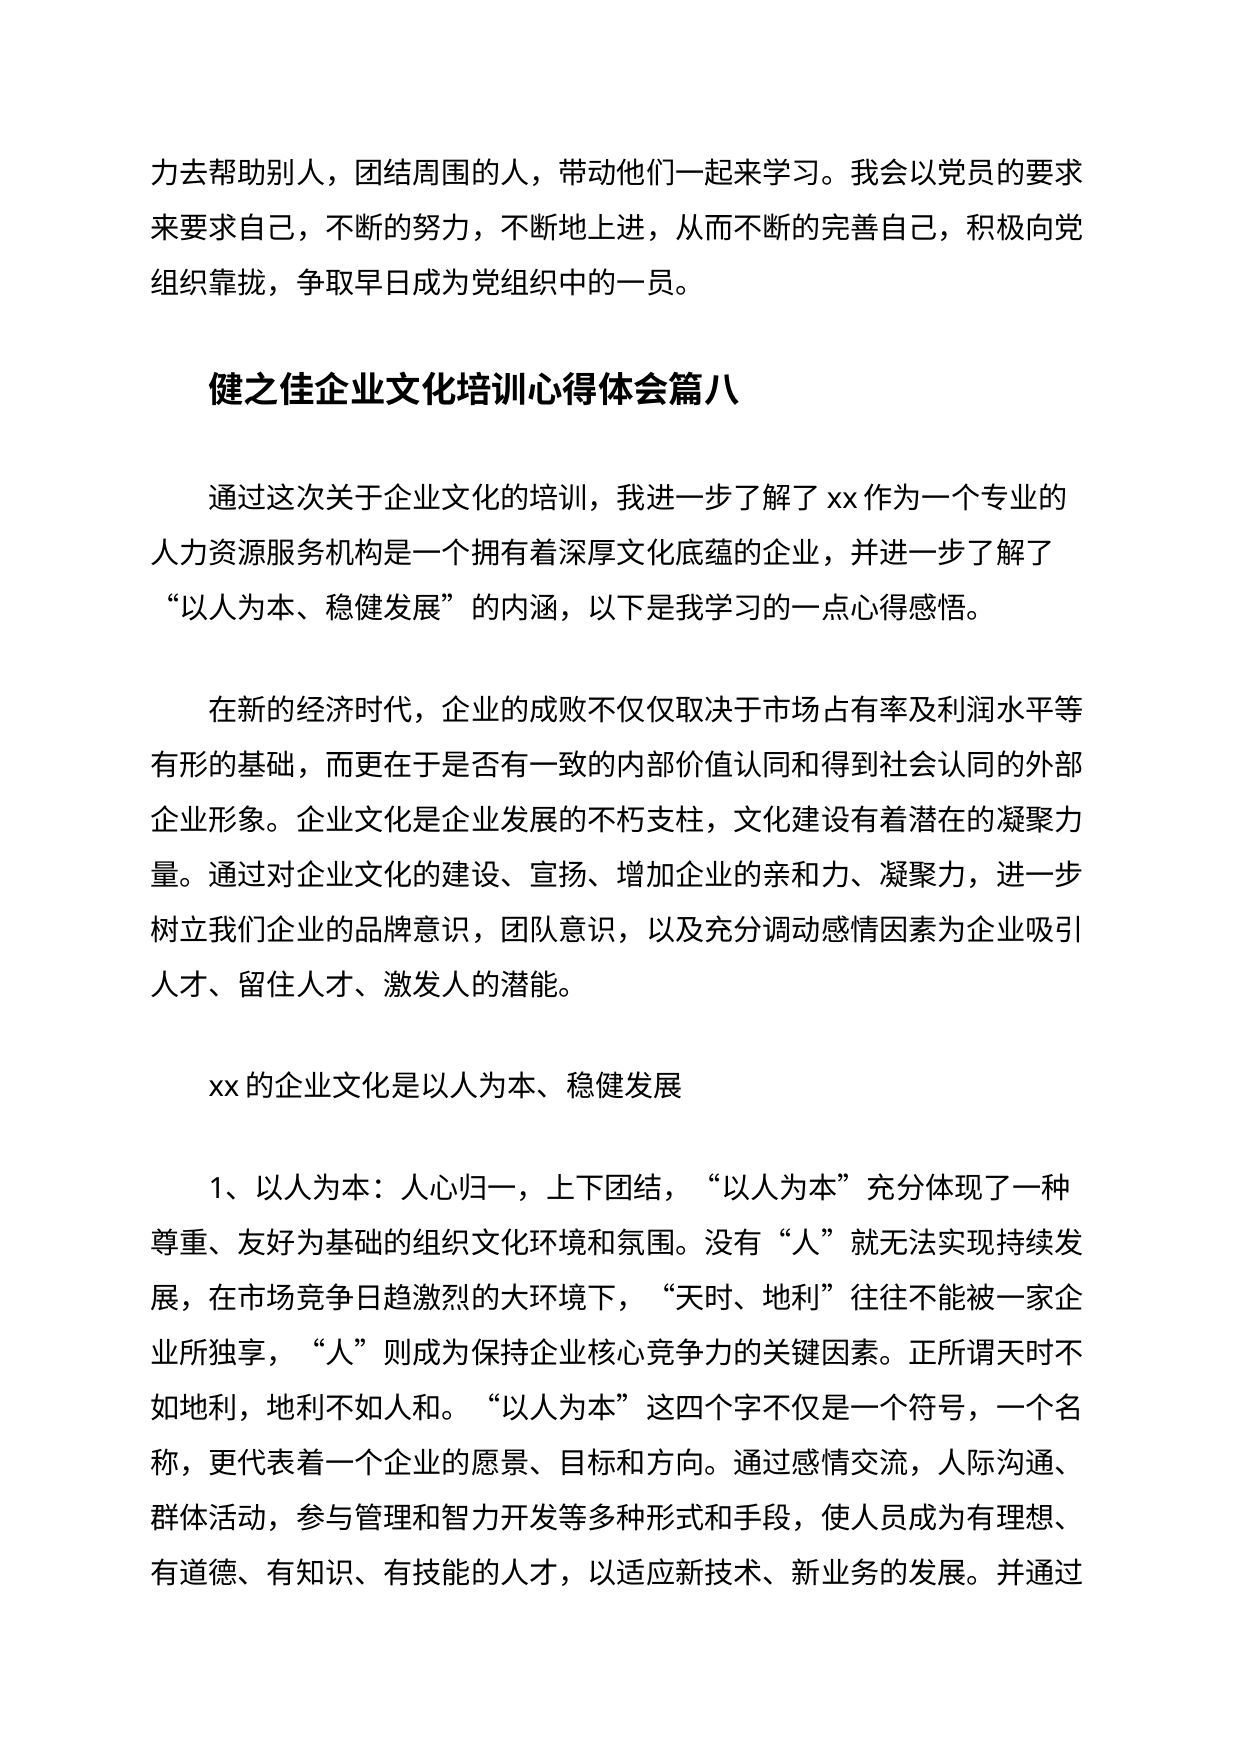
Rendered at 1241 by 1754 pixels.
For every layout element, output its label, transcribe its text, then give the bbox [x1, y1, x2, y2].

text 健之佳企业文化培训心得体会篇八 [150, 362, 1090, 413]
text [150, 150, 1090, 302]
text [150, 1165, 1090, 1592]
text 通过这次关于企业文化的培训，我进一步了解了xx作为一个专业的人力资源服务机构是一个拥有着深厚文化底蕴的企业，并进一步了解了“以人为本、稳健发展”的内涵，以下是我学习的一点心得感悟。 [150, 475, 1090, 627]
text 在新的经济时代，企业的成败不仅仅取决于市场占有率及利润水平等有形的基础，而更在于是否有一致的内部价值认同和得到社会认同的外部企业形象。企业文化是企业发展的不朽支柱，文化建设有着潜在的凝聚力量。通过对企业文化的建设、宣扬、增加企业的亲和力、凝聚力，进一步树立我们企业的品牌意识，团队意识，以及充分调动感情因素为企业吸引人才、留住人才、激发人的潜能。 [150, 687, 1090, 1003]
text xx的企业文化是以人为本、稳健发展 [150, 1063, 1090, 1105]
